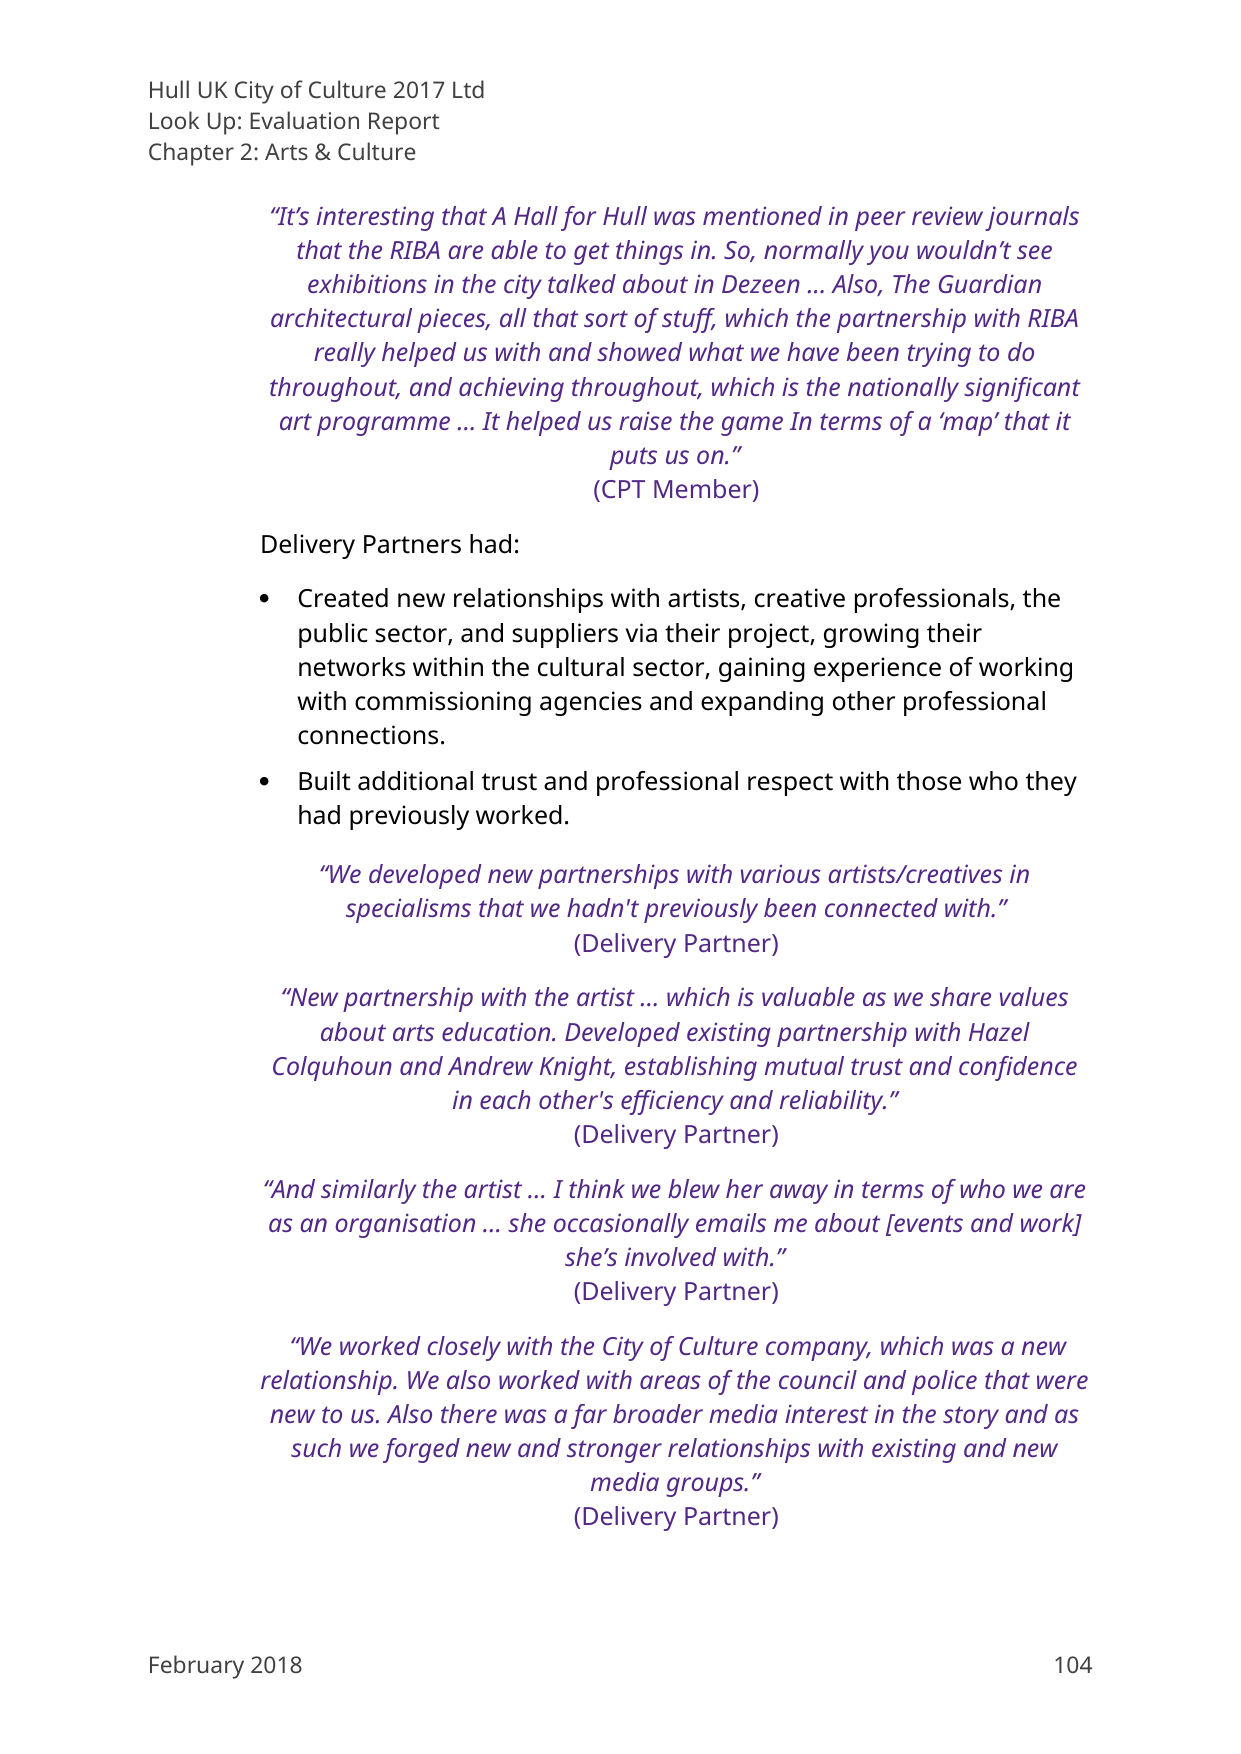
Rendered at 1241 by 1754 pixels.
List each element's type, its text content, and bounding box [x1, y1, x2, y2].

text “We worked closely with the City of Culture company, which was a new relationship. We also worked with areas of the council and police that were new to us. Also there was a far broader media interest in the story and as such we forged new and stronger relationships with existing and new media groups.” (Delivery Partner) [260, 1328, 1092, 1533]
text “We developed new partnerships with various artists/creatives in specialisms that we hadn't previously been connected with.” (Delivery Partner) [260, 857, 1092, 959]
text “New partnership with the artist … which is valuable as we share values about arts education. Developed existing partnership with Hazel Colquhoun and Andrew Knight, establishing mutual trust and confidence in each other's efficiency and reliability.” (Delivery Partner) [260, 980, 1092, 1150]
text Delivery Partners had: [260, 526, 1092, 560]
text “It’s interesting that A Hall for Hull was mentioned in peer review journals that the RIBA are able to get things in. So, normally you wouldn’t see exhibitions in the city talked about in Dezeen ... Also, The Guardian architectural pieces, all that sort of stuff, which the partnership with RIBA really helped us with and showed what we have been trying to do throughout, and achieving throughout, which is the nationally significant art programme … It helped us raise the game In terms of a ‘map’ that it puts us on.” (CPT Member) [260, 199, 1092, 505]
text “And similarly the artist … I think we blew her away in terms of who we are as an organisation … she occasionally emails me about [events and work] she’s involved with.” (Delivery Partner) [260, 1171, 1092, 1307]
text Built additional trust and professional respect with those who they had previously worked. [260, 764, 1092, 832]
text Created new relationships with artists, creative professionals, the public sector, and suppliers via their project, growing their networks within the cultural sector, gaining experience of working with commissioning agencies and expanding other professional connections. [260, 581, 1092, 751]
